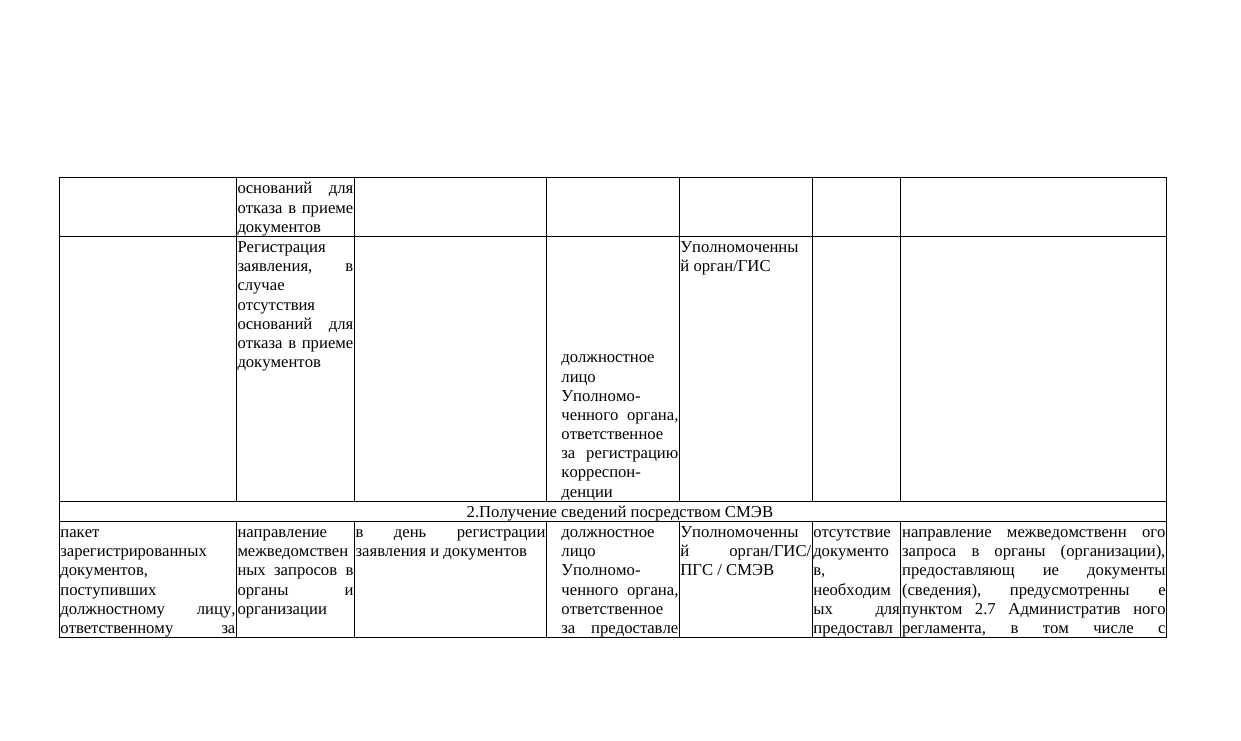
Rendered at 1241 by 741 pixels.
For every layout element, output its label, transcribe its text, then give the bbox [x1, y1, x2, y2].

table_cell 2.Получение сведений посредством СМЭВ [60, 502, 1166, 521]
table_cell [680, 522, 812, 637]
table_cell [680, 178, 812, 236]
table_cell [355, 237, 546, 501]
table_cell [547, 178, 679, 236]
table_cell [901, 178, 1166, 236]
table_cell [547, 522, 679, 637]
table_cell [60, 237, 236, 501]
table_cell должностное лицо Уполномоченного органа, ответственное за регистрацию корреспонденции [547, 237, 679, 501]
table_cell Уполномоченны й орган/ГИС [680, 237, 812, 501]
table_cell [813, 237, 900, 501]
table_cell [813, 178, 900, 236]
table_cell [237, 178, 354, 236]
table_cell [901, 522, 1166, 637]
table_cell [355, 522, 546, 637]
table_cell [60, 522, 236, 637]
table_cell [813, 522, 900, 637]
table_cell Регистрация заявления, в случае отсутствия оснований для отказа в приеме документов [237, 237, 354, 501]
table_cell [237, 522, 354, 637]
table_cell [901, 237, 1166, 501]
